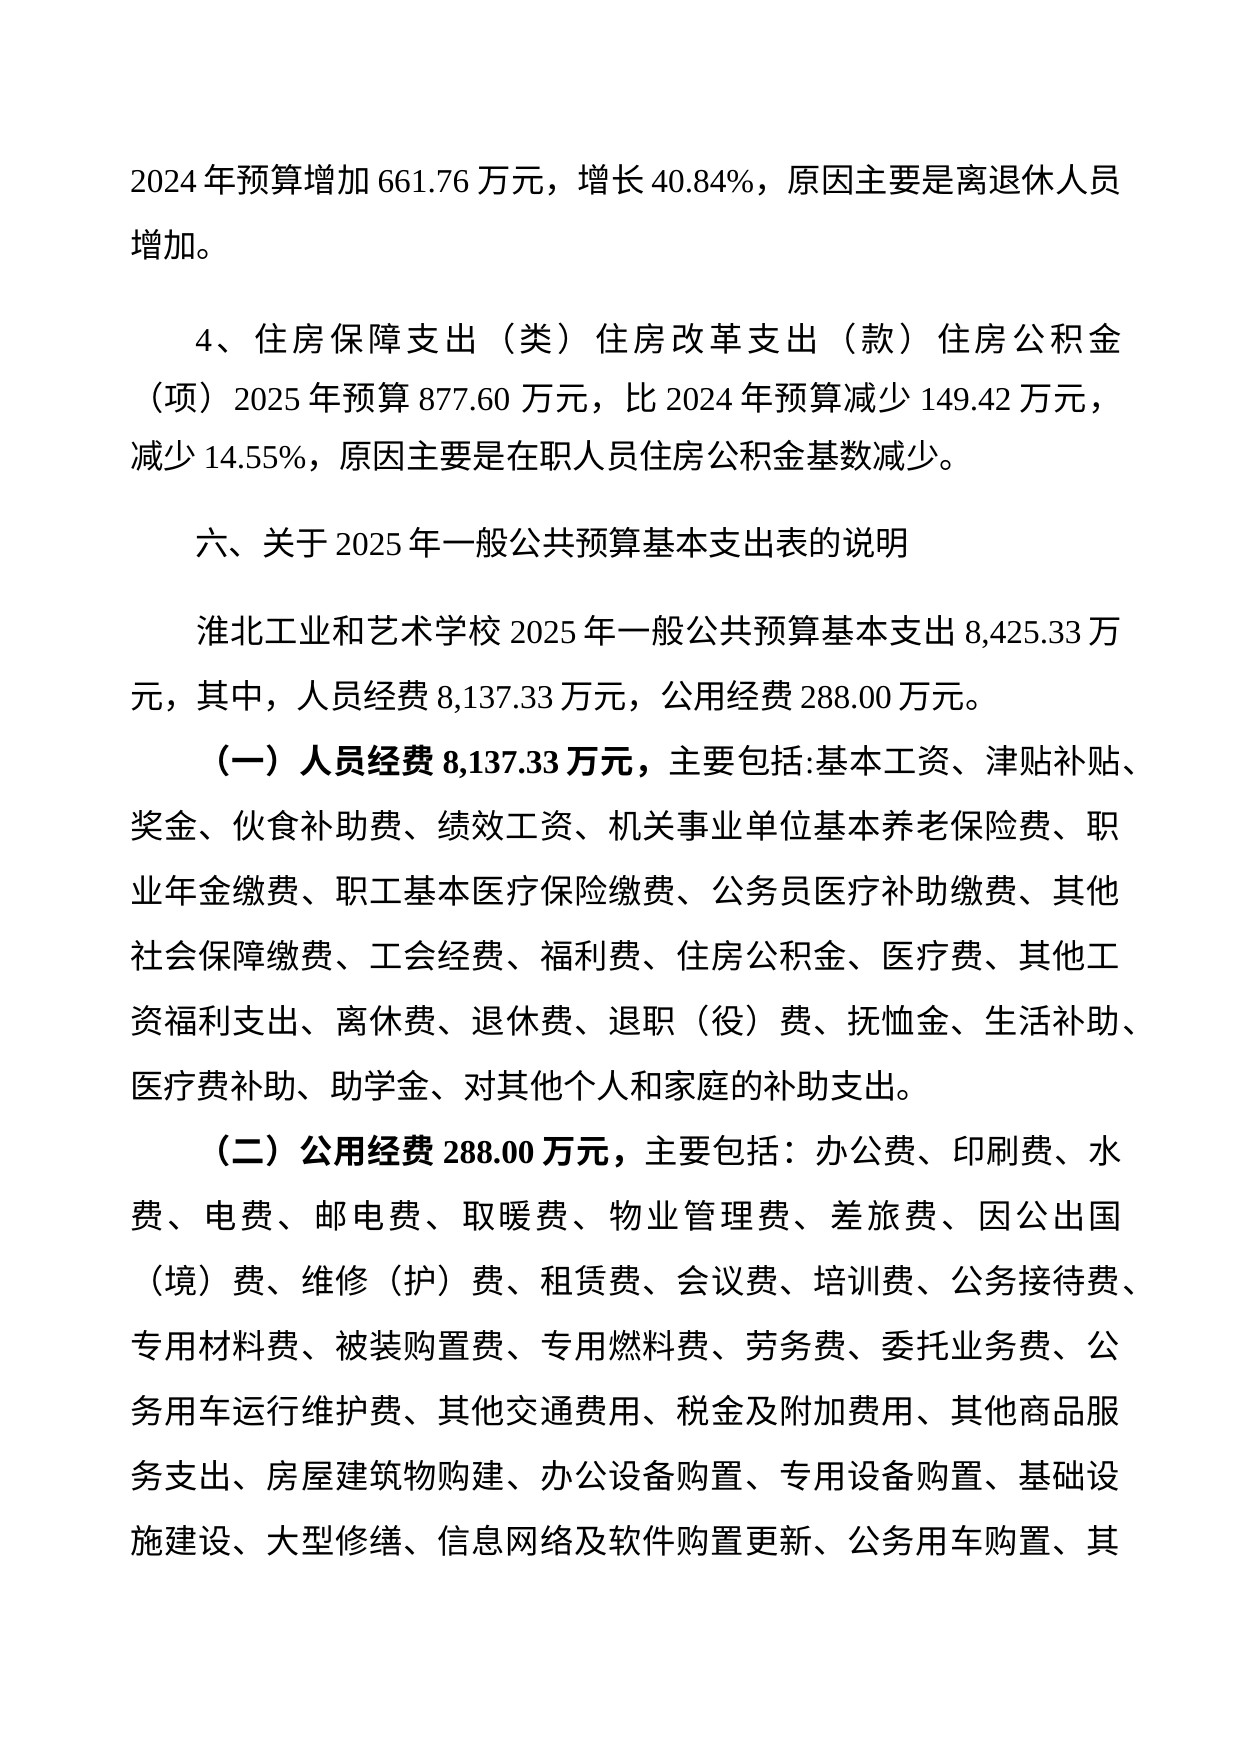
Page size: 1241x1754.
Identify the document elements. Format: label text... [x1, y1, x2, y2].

text 六、关于2025年一般公共预算基本支出表的说明 [130, 509, 1122, 567]
text 淮北工业和艺术学校2025年一般公共预算基本支出8,425.33万元，其中，人员经费8,137.33万元，公用经费288.00万元。 [130, 597, 1122, 727]
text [130, 1117, 1122, 1572]
text 4、住房保障支出（类）住房改革支出（款）住房公积金（项）2025年预算877.60 万元，比2024年预算减少149.42万元，减少14.55%，原因主要是在职人员住房公积金基数减少。 [130, 305, 1122, 480]
text （一）人员经费8,137.33万元，主要包括:基本工资、津贴补贴、奖金、伙食补助费、绩效工资、机关事业单位基本养老保险费、职业年金缴费、职工基本医疗保险缴费、公务员医疗补助缴费、其他社会保障缴费、工会经费、福利费、住房公积金、医疗费、其他工资福利支出、离休费、退休费、退职（役）费、抚恤金、生活补助、医疗费补助、助学金、对其他个人和家庭的补助支出。 [130, 727, 1122, 1117]
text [130, 146, 1122, 276]
